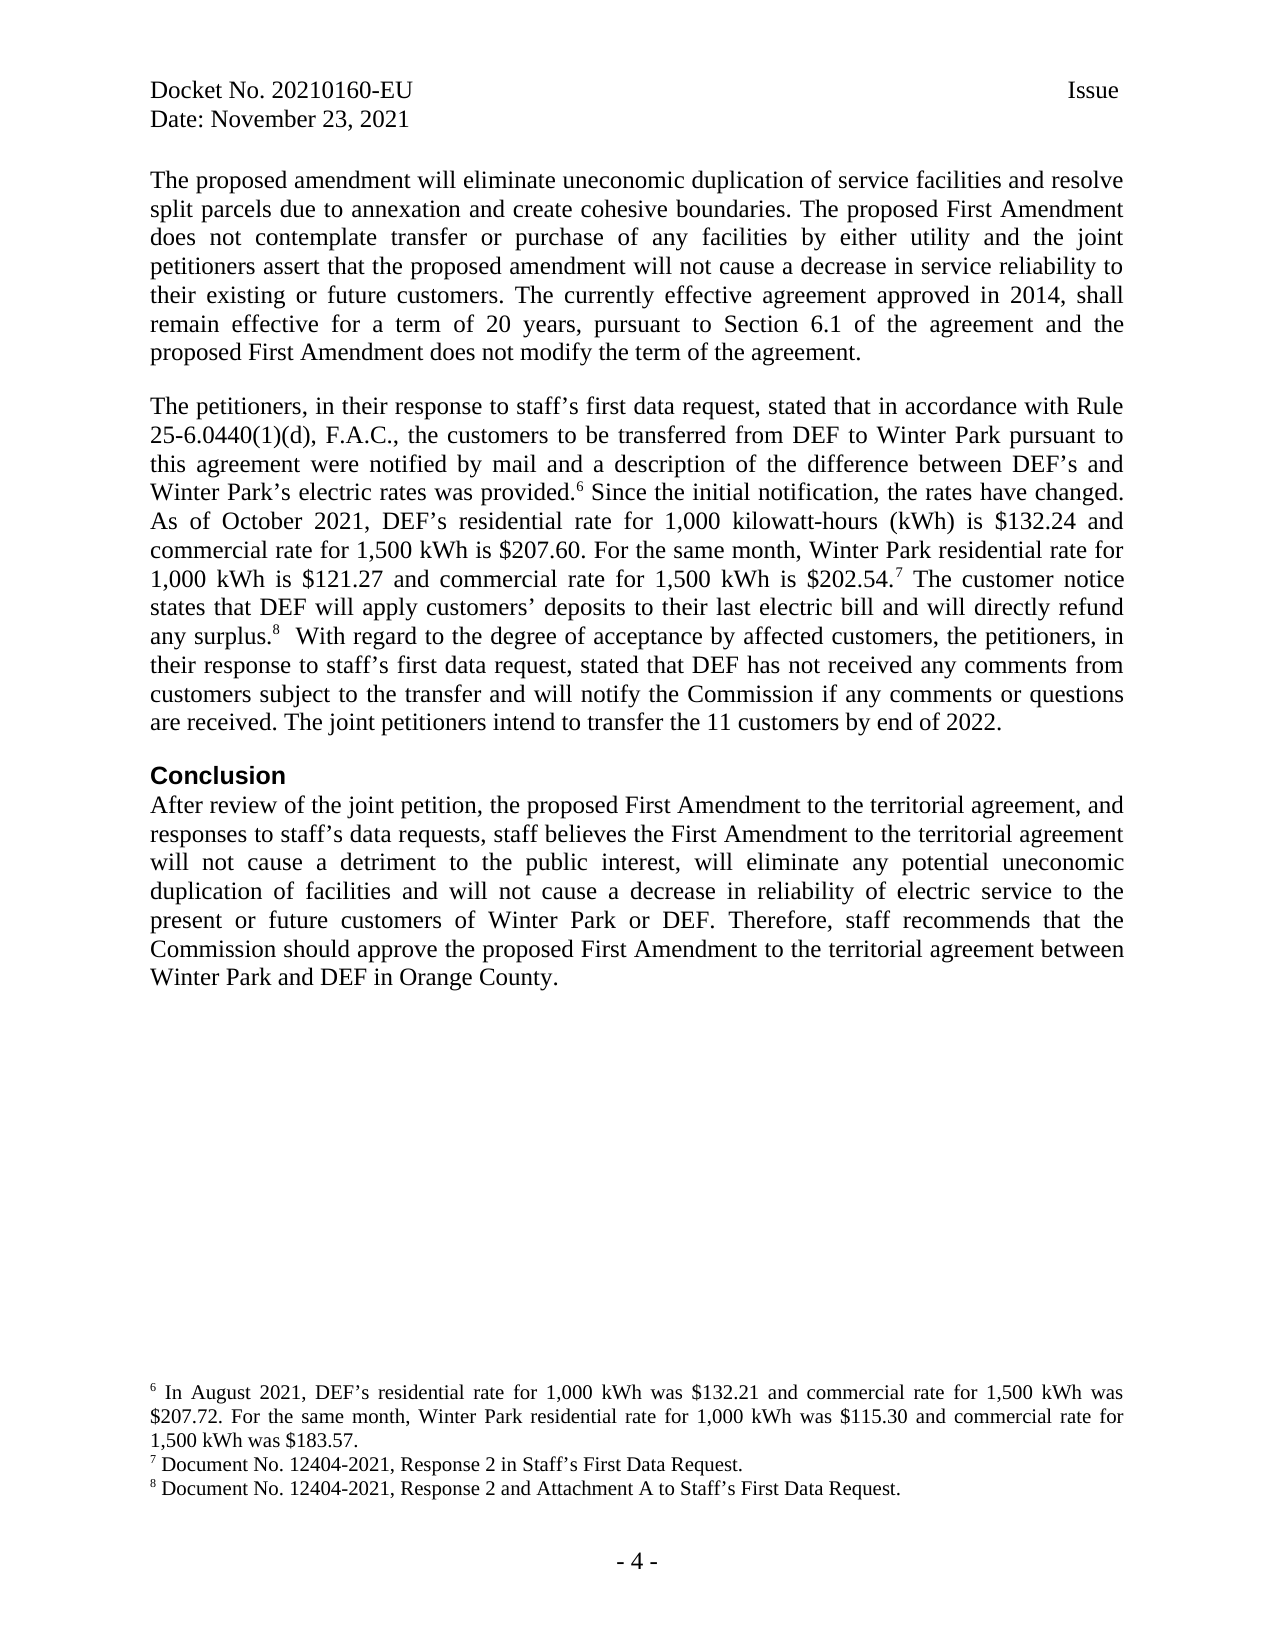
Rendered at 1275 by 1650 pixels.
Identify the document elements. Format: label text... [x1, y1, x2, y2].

text After review of the joint petition, the proposed First Amendment to the territorial agreement, and responses to staff’s data requests, staff believes the First Amendment to the territorial agreement will not cause a detriment to the public interest, will eliminate any potential uneconomic duplication of facilities and will not cause a decrease in reliability of electric service to the present or future customers of Winter Park or DEF. Therefore, staff recommends that the Commission should approve the proposed First Amendment to the territorial agreement between Winter Park and DEF in Orange County. [150, 790, 1125, 991]
text The proposed amendment will eliminate uneconomic duplication of service facilities and resolve split parcels due to annexation and create cohesive boundaries. The proposed First Amendment does not contemplate transfer or purchase of any facilities by either utility and the joint petitioners assert that the proposed amendment will not cause a decrease in service reliability to their existing or future customers. The currently effective agreement approved in 2014, shall remain effective for a term of 20 years, pursuant to Section 6.1 of the agreement and the proposed First Amendment does not modify the term of the agreement. [150, 165, 1125, 366]
text The petitioners, in their response to staff’s first data request, stated that in accordance with Rule 25-6.0440(1)(d), F.A.C., the customers to be transferred from DEF to Winter Park pursuant to this agreement were notified by mail and a description of the difference between DEF’s and Winter Park’s electric rates was provided. Since the initial notification, the rates have changed. As of October 2021, DEF’s residential rate for 1,000 kilowatt-hours (kWh) is $132.24 and commercial rate for 1,500 kWh is $207.60. For the same month, Winter Park residential rate for 1,000 kWh is $121.27 and commercial rate for 1,500 kWh is $202.54. The customer notice states that DEF will apply customers’ deposits to their last electric bill and will directly refund any surplus. With regard to the degree of acceptance by affected customers, the petitioners, in their response to staff’s first data request, stated that DEF has not received any comments from customers subject to the transfer and will notify the Commission if any comments or questions are received. The joint petitioners intend to transfer the 11 customers by end of 2022. [150, 391, 1125, 736]
subtitle Conclusion [150, 761, 1125, 790]
